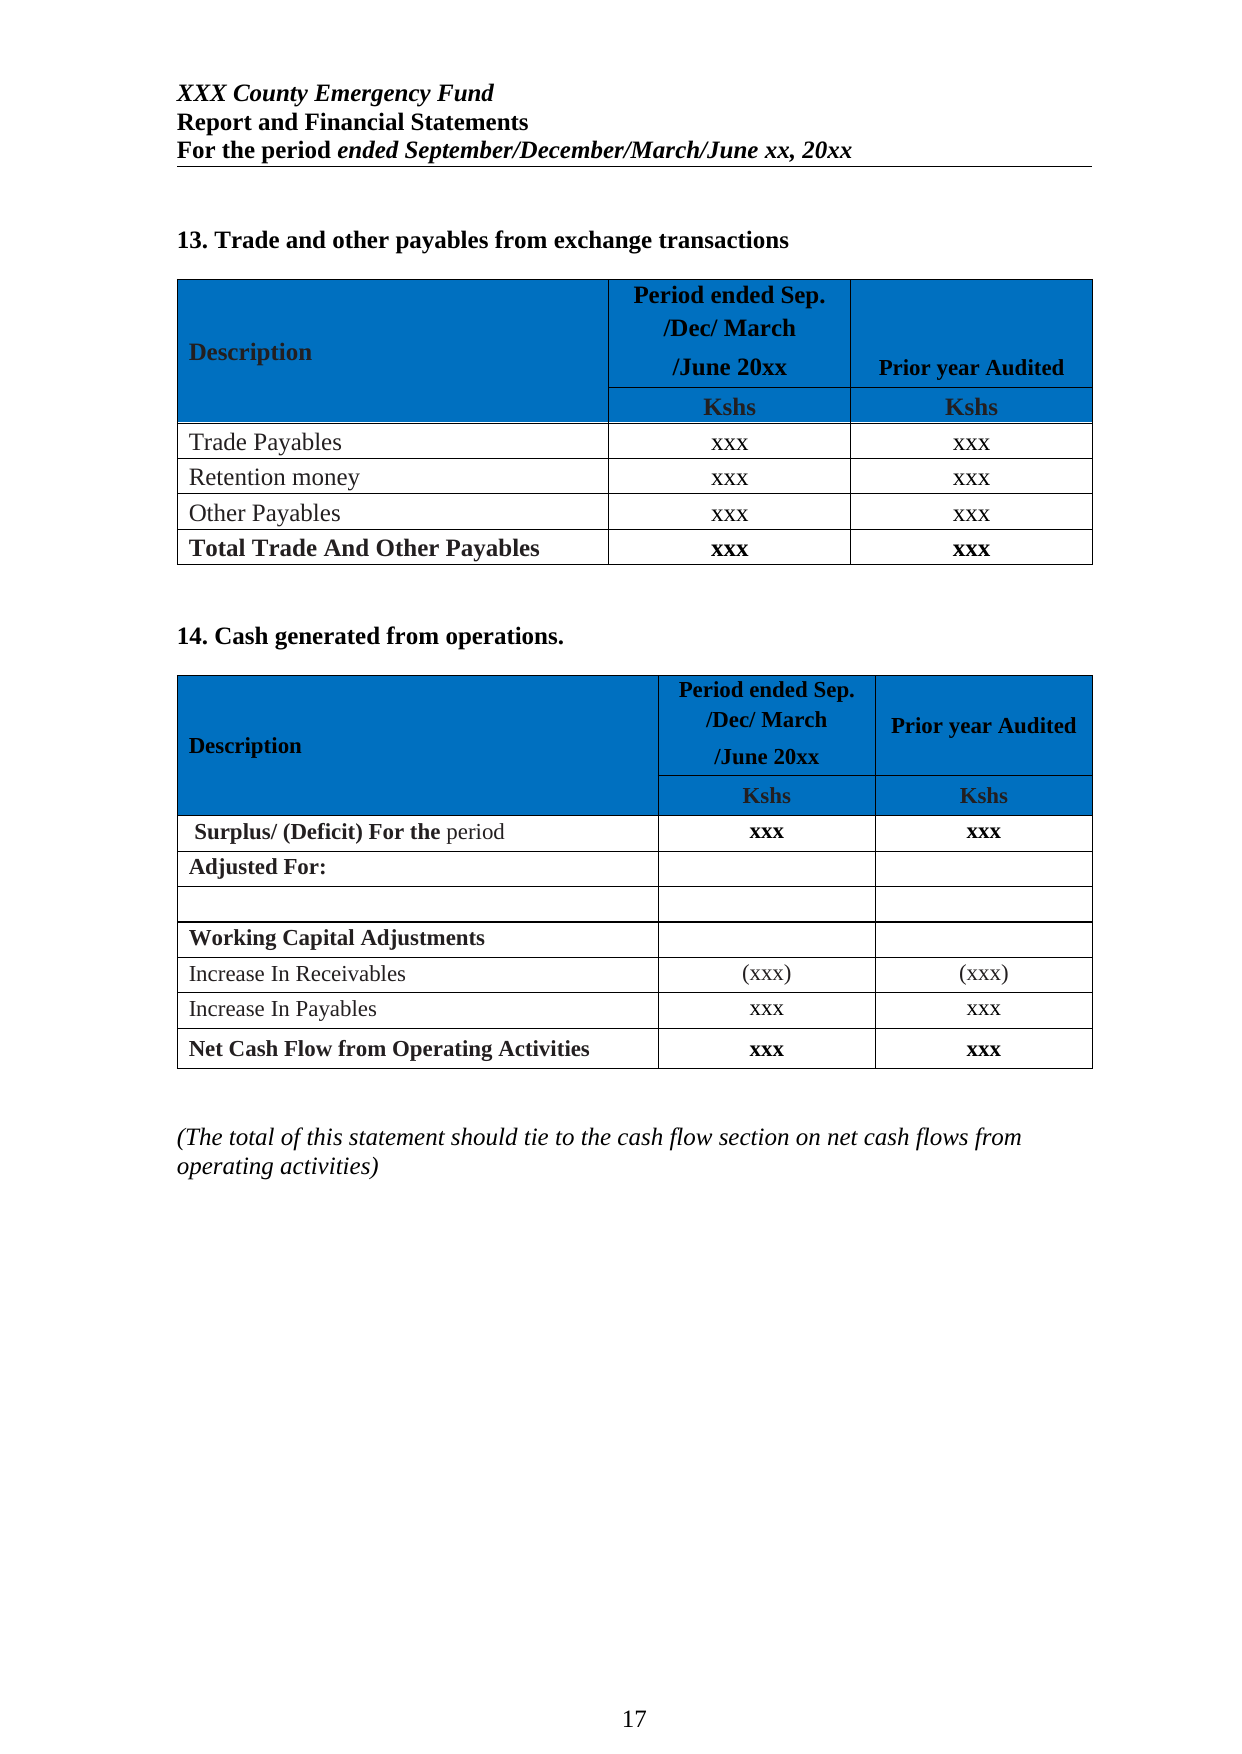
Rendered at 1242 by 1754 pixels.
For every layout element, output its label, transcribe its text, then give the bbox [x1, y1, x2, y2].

subtitle Trade and other payables from exchange transactions [177, 225, 1092, 254]
table_cell [876, 887, 1092, 921]
table_header Description [178, 676, 658, 815]
table_cell xxx [609, 459, 850, 493]
table_cell xxx [659, 1029, 875, 1068]
text (The total of this statement should tie to the cash flow section on net cash flows from operating activities) [177, 1122, 1092, 1180]
table_cell Kshs [876, 776, 1092, 815]
table_cell (xxx) [876, 958, 1092, 992]
table_cell xxx [609, 530, 850, 564]
table_cell xxx [659, 993, 875, 1028]
table_cell Kshs [851, 388, 1092, 422]
table_cell Kshs [659, 776, 875, 815]
table_cell [876, 852, 1092, 886]
table_header Prior year Audited [851, 280, 1092, 387]
table_header Period ended Sep. /Dec/ March /June 20xx [659, 676, 875, 775]
table_cell Increase In Receivables [178, 958, 658, 992]
table_header Description [178, 280, 608, 422]
table_cell xxx [876, 993, 1092, 1028]
table_cell Working Capital Adjustments [178, 923, 658, 957]
table_cell Surplus/ (Deficit) For the period [178, 816, 658, 851]
table_cell xxx [876, 816, 1092, 851]
table_cell xxx [851, 459, 1092, 493]
table_cell xxx [851, 424, 1092, 458]
table_cell Increase In Payables [178, 993, 658, 1028]
table_cell xxx [609, 424, 850, 458]
table_cell [659, 887, 875, 921]
table_cell Total Trade And Other Payables [178, 530, 608, 564]
table_cell Retention money [178, 459, 608, 493]
table_cell xxx [659, 816, 875, 851]
table_cell Trade Payables [178, 424, 608, 458]
table_cell Net Cash Flow from Operating Activities [178, 1029, 658, 1068]
table_cell Other Payables [178, 494, 608, 529]
table_cell [876, 923, 1092, 957]
subtitle Cash generated from operations. [177, 621, 1092, 650]
table_cell xxx [851, 530, 1092, 564]
table_cell xxx [851, 494, 1092, 529]
table_header Prior year Audited [876, 676, 1092, 775]
table_cell xxx [876, 1029, 1092, 1068]
table_cell [659, 852, 875, 886]
table_cell xxx [609, 494, 850, 529]
table_cell (xxx) [659, 958, 875, 992]
table_header Period ended Sep. /Dec/ March /June 20xx [609, 280, 850, 387]
table_cell [178, 887, 658, 921]
table_cell Adjusted For: [178, 852, 658, 886]
table_cell Kshs [609, 388, 850, 422]
table_cell [659, 923, 875, 957]
